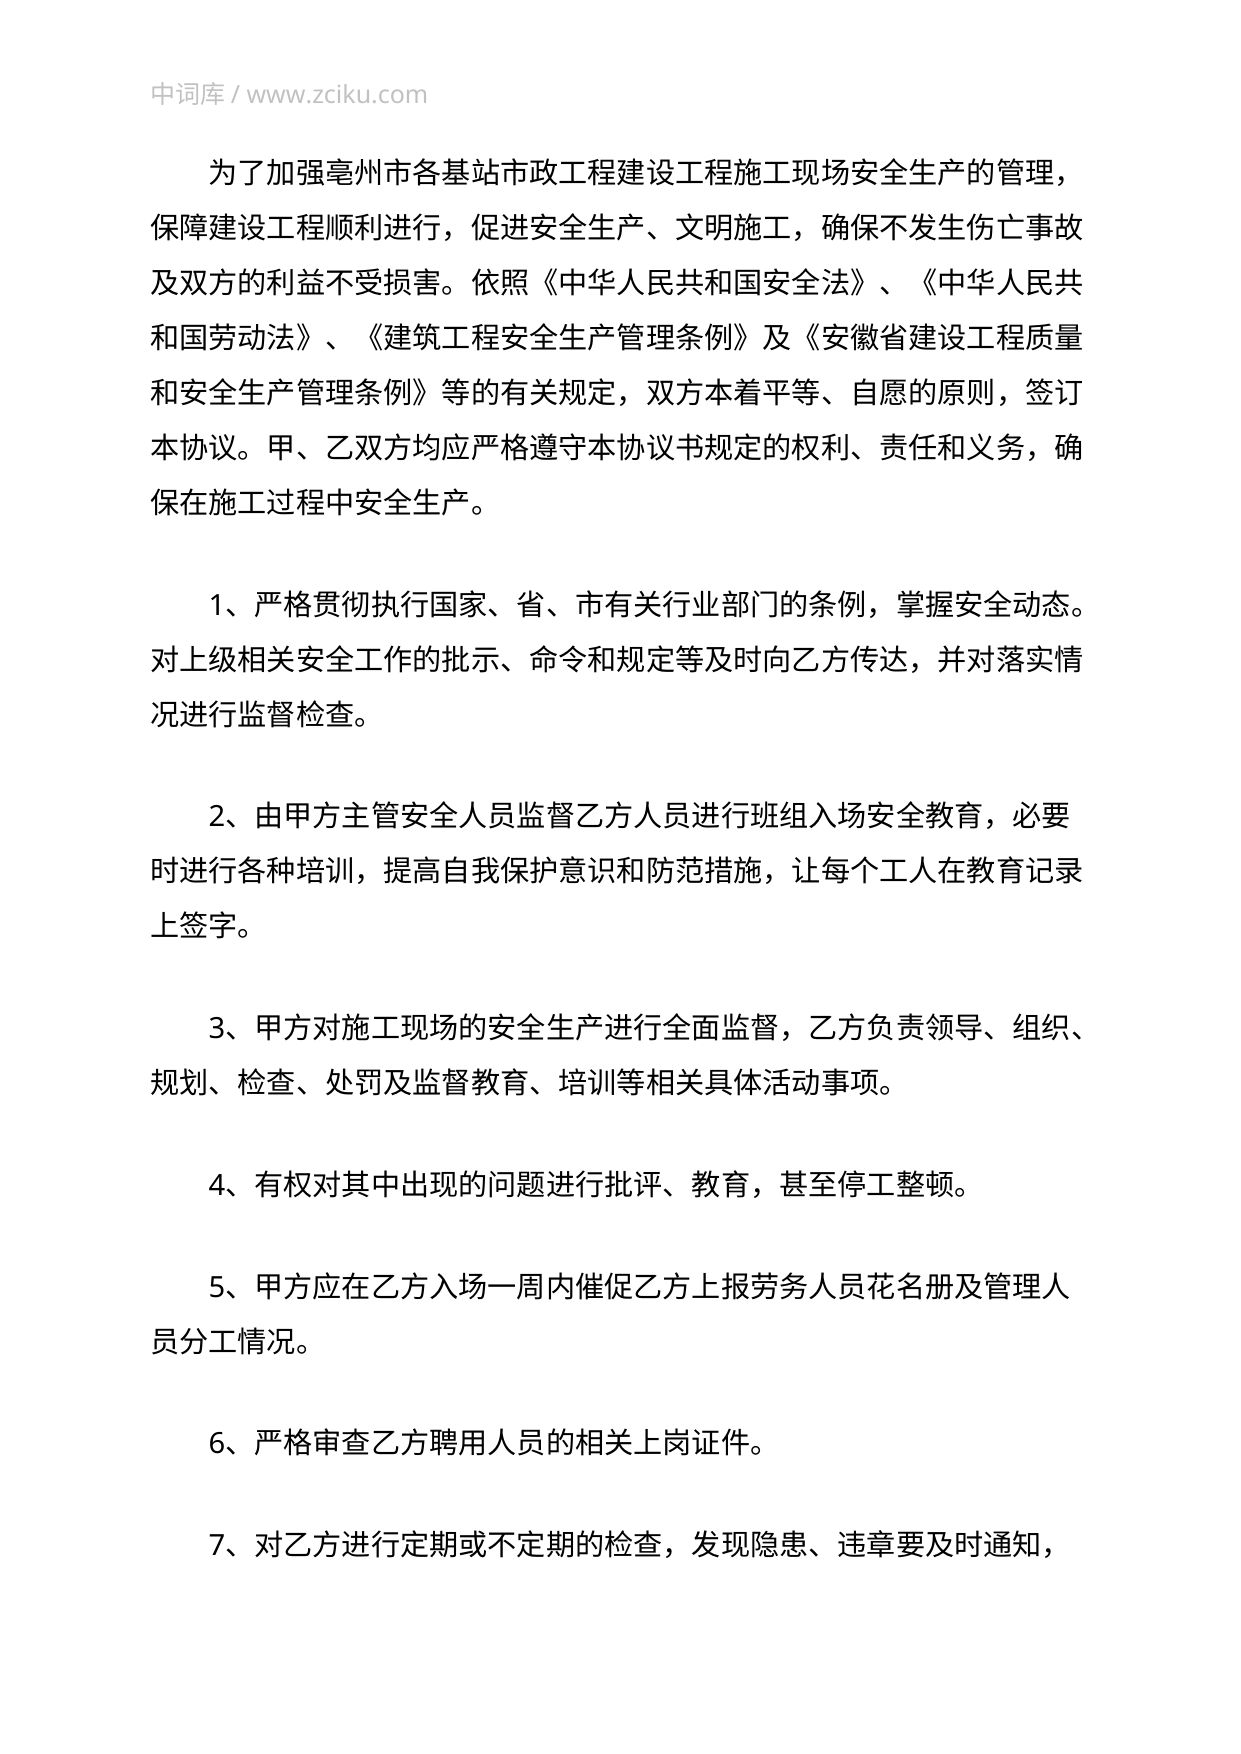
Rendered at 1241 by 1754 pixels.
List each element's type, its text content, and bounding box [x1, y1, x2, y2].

text 5、甲方应在乙方入场一周内催促乙方上报劳务人员花名册及管理人员分工情况。 [150, 1263, 1090, 1361]
text 6、严格审查乙方聘用人员的相关上岗证件。 [150, 1420, 1090, 1462]
text 2、由甲方主管安全人员监督乙方人员进行班组入场安全教育，必要时进行各种培训，提高自我保护意识和防范措施，让每个工人在教育记录上签字。 [150, 793, 1090, 945]
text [150, 1522, 1090, 1564]
text 4、有权对其中出现的问题进行批评、教育，甚至停工整顿。 [150, 1161, 1090, 1204]
text 为了加强亳州市各基站市政工程建设工程施工现场安全生产的管理，保障建设工程顺利进行，促进安全生产、文明施工，确保不发生伤亡事故及双方的利益不受损害。依照《中华人民共和国安全法》、《中华人民共和国劳动法》、《建筑工程安全生产管理条例》及《安徽省建设工程质量和安全生产管理条例》等的有关规定，双方本着平等、自愿的原则，签订本协议。甲、乙双方均应严格遵守本协议书规定的权利、责任和义务，确保在施工过程中安全生产。 [150, 150, 1090, 522]
text 3、甲方对施工现场的安全生产进行全面监督，乙方负责领导、组织、规划、检查、处罚及监督教育、培训等相关具体活动事项。 [150, 1004, 1090, 1102]
text 1、严格贯彻执行国家、省、市有关行业部门的条例，掌握安全动态。对上级相关安全工作的批示、命令和规定等及时向乙方传达，并对落实情况进行监督检查。 [150, 581, 1090, 733]
